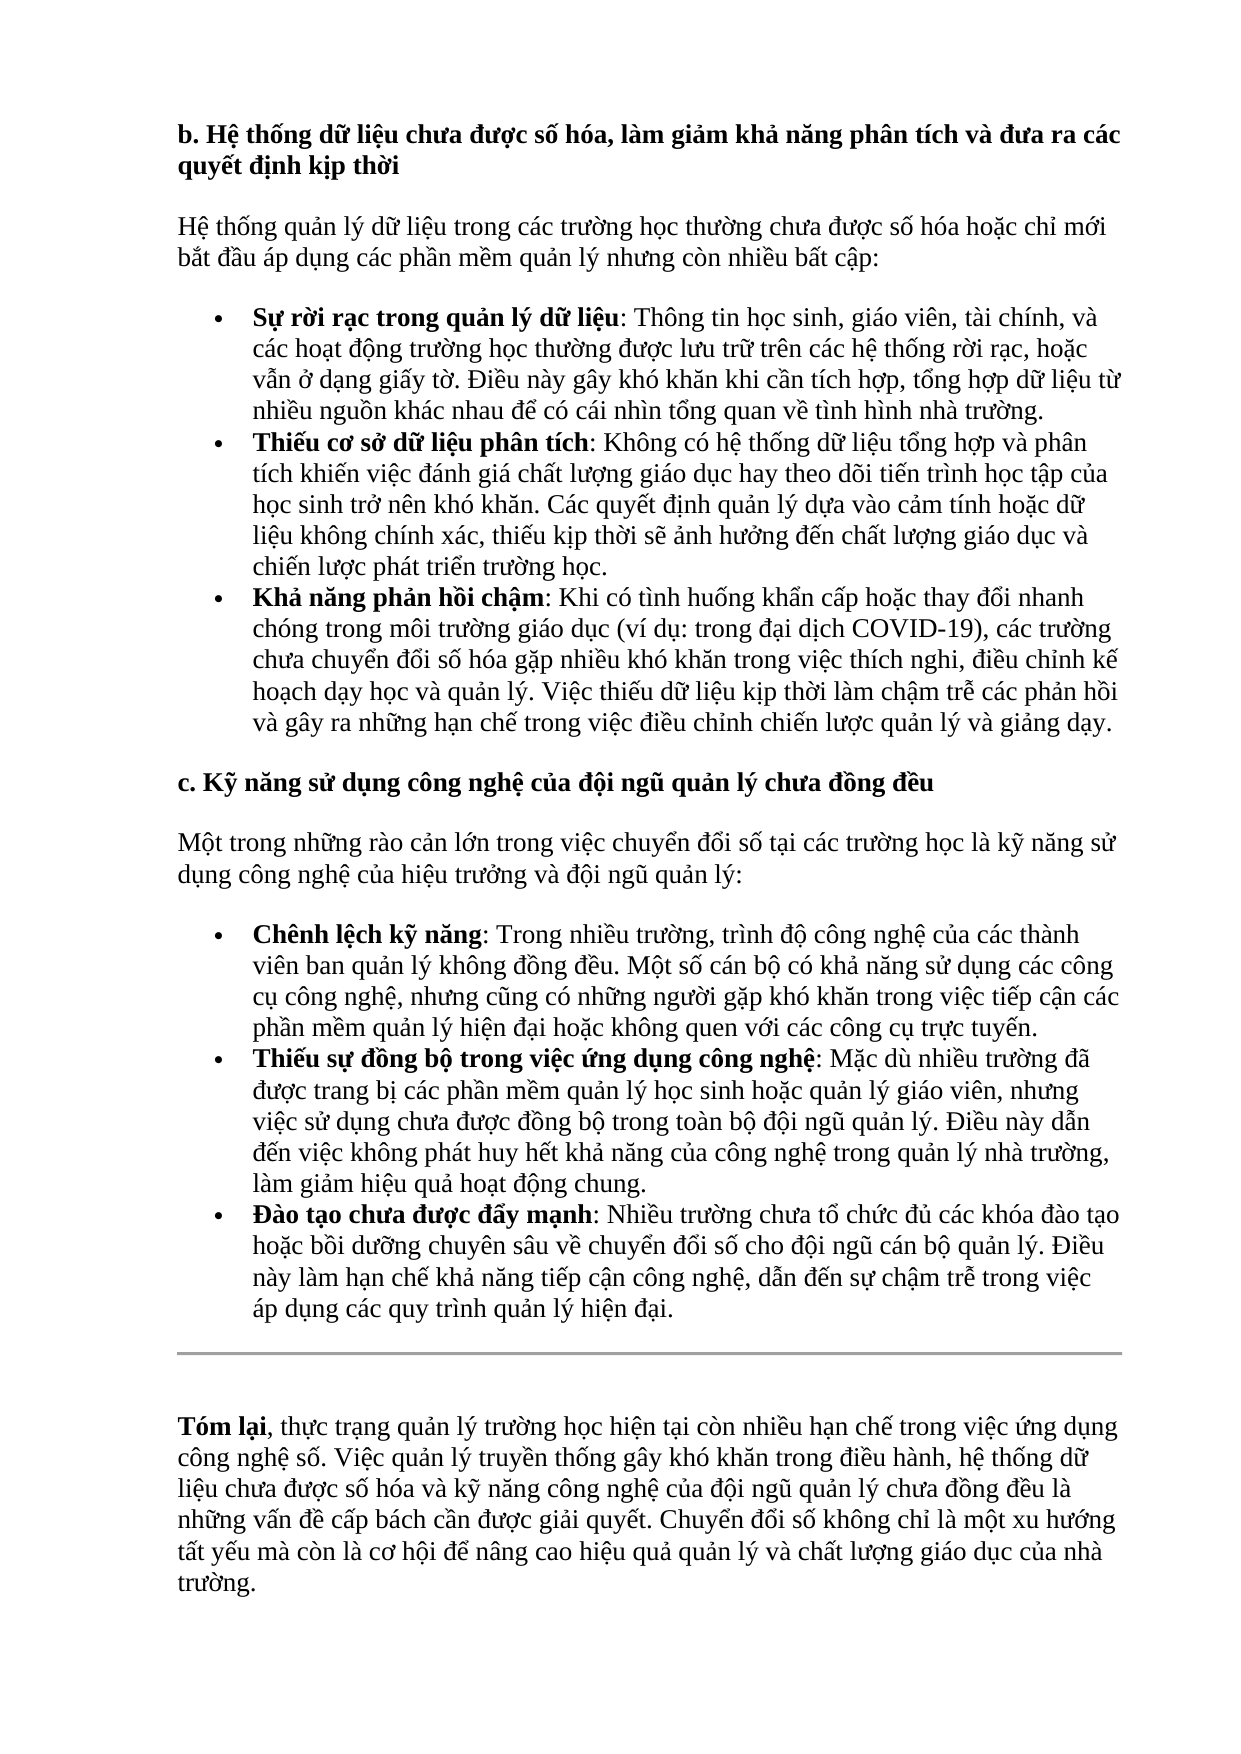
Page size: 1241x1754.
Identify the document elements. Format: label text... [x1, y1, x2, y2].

list Thiếu sự đồng bộ trong việc ứng dụng công nghệ: Mặc dù nhiều trường đã được trang bị các phần mềm quản lý học sinh hoặc quản lý giáo viên, nhưng việc sử dụng chưa được đồng bộ trong toàn bộ đội ngũ quản lý. Điều này dẫn đến việc không phát huy hết khả năng của công nghệ trong quản lý nhà trường, làm giảm hiệu quả hoạt động chung. [215, 1043, 1122, 1198]
list Chênh lệch kỹ năng: Trong nhiều trường, trình độ công nghệ của các thành viên ban quản lý không đồng đều. Một số cán bộ có khả năng sử dụng các công cụ công nghệ, nhưng cũng có những người gặp khó khăn trong việc tiếp cận các phần mềm quản lý hiện đại hoặc không quen với các công cụ trực tuyến. [215, 918, 1122, 1043]
text c. Kỹ năng sử dụng công nghệ của đội ngũ quản lý chưa đồng đều [177, 766, 1122, 797]
text Một trong những rào cản lớn trong việc chuyển đổi số tại các trường học là kỹ năng sử dụng công nghệ của hiệu trưởng và đội ngũ quản lý: [177, 827, 1122, 889]
text b. Hệ thống dữ liệu chưa được số hóa, làm giảm khả năng phân tích và đưa ra các quyết định kịp thời [177, 118, 1122, 180]
text Hệ thống quản lý dữ liệu trong các trường học thường chưa được số hóa hoặc chỉ mới bắt đầu áp dụng các phần mềm quản lý nhưng còn nhiều bất cập: [177, 209, 1122, 272]
list Khả năng phản hồi chậm: Khi có tình huống khẩn cấp hoặc thay đổi nhanh chóng trong môi trường giáo dục (ví dụ: trong đại dịch COVID-19), các trường chưa chuyển đổi số hóa gặp nhiều khó khăn trong việc thích nghi, điều chỉnh kế hoạch dạy học và quản lý. Việc thiếu dữ liệu kịp thời làm chậm trễ các phản hồi và gây ra những hạn chế trong việc điều chỉnh chiến lược quản lý và giảng dạy. [215, 581, 1122, 737]
list Thiếu cơ sở dữ liệu phân tích: Không có hệ thống dữ liệu tổng hợp và phân tích khiến việc đánh giá chất lượng giáo dục hay theo dõi tiến trình học tập của học sinh trở nên khó khăn. Các quyết định quản lý dựa vào cảm tính hoặc dữ liệu không chính xác, thiếu kịp thời sẽ ảnh hưởng đến chất lượng giáo dục và chiến lược phát triển trường học. [215, 426, 1122, 581]
text Tóm lại, thực trạng quản lý trường học hiện tại còn nhiều hạn chế trong việc ứng dụng công nghệ số. Việc quản lý truyền thống gây khó khăn trong điều hành, hệ thống dữ liệu chưa được số hóa và kỹ năng công nghệ của đội ngũ quản lý chưa đồng đều là những vấn đề cấp bách cần được giải quyết. Chuyển đổi số không chỉ là một xu hướng tất yếu mà còn là cơ hội để nâng cao hiệu quả quản lý và chất lượng giáo dục của nhà trường. [177, 1410, 1122, 1597]
list Đào tạo chưa được đẩy mạnh: Nhiều trường chưa tổ chức đủ các khóa đào tạo hoặc bồi dưỡng chuyên sâu về chuyển đổi số cho đội ngũ cán bộ quản lý. Điều này làm hạn chế khả năng tiếp cận công nghệ, dẫn đến sự chậm trễ trong việc áp dụng các quy trình quản lý hiện đại. [215, 1198, 1122, 1323]
list Sự rời rạc trong quản lý dữ liệu: Thông tin học sinh, giáo viên, tài chính, và các hoạt động trường học thường được lưu trữ trên các hệ thống rời rạc, hoặc vẫn ở dạng giấy tờ. Điều này gây khó khăn khi cần tích hợp, tổng hợp dữ liệu từ nhiều nguồn khác nhau để có cái nhìn tổng quan về tình hình nhà trường. [215, 301, 1122, 426]
